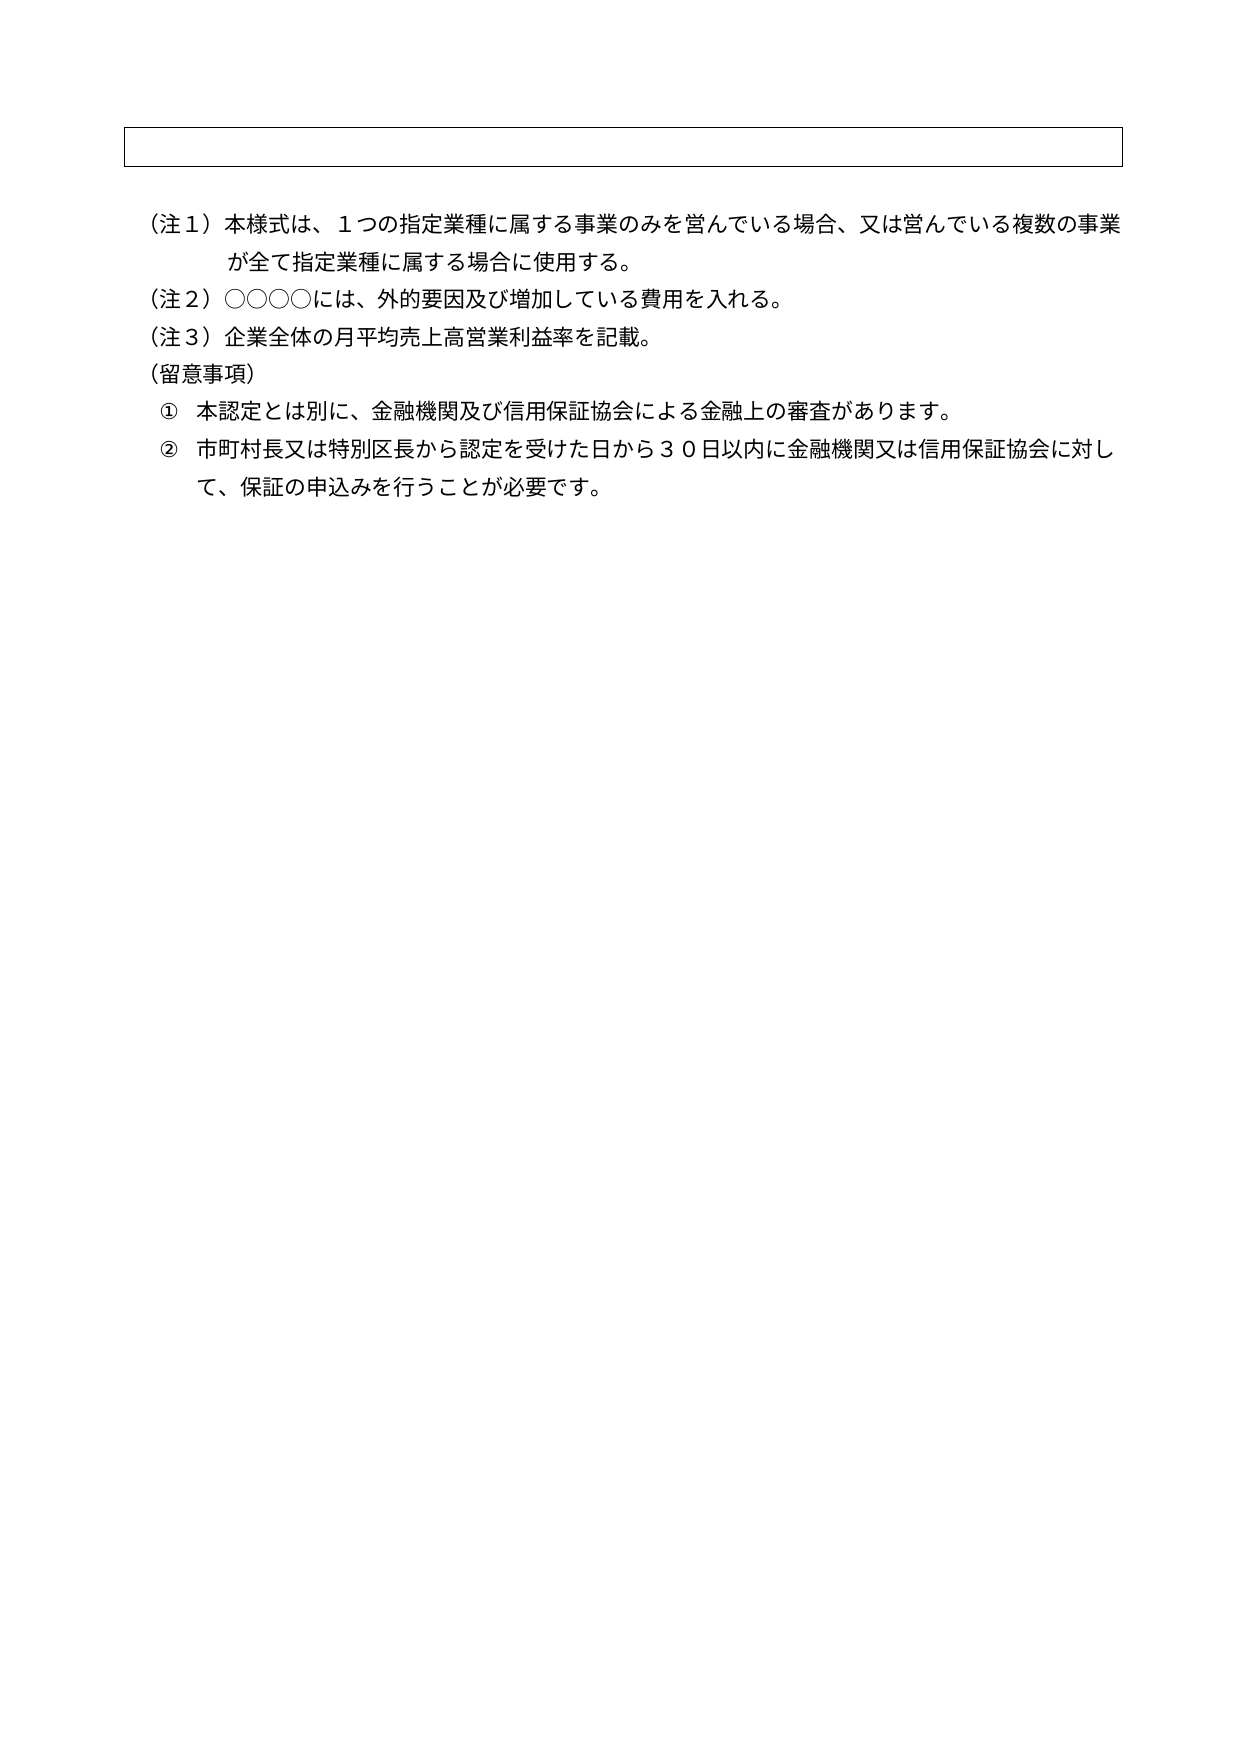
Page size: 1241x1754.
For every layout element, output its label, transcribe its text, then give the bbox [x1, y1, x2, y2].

list 本認定とは別に、金融機関及び信用保証協会による金融上の審査があります。 [159, 392, 1122, 429]
list 市町村長又は特別区長から認定を受けた日から３０日以内に金融機関又は信用保証協会に対して、保証の申込みを行うことが必要です。 [159, 429, 1122, 504]
text （注３）企業全体の月平均売上高営業利益率を記載。 [137, 317, 1122, 354]
text （注１）本様式は、１つの指定業種に属する事業のみを営んでいる場合、又は営んでいる複数の事業が全て指定業種に属する場合に使用する。 [137, 204, 1122, 279]
text （注２）○○○○には、外的要因及び増加している費用を入れる。 [137, 279, 1122, 317]
text （留意事項） [137, 354, 1122, 392]
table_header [125, 128, 1122, 166]
